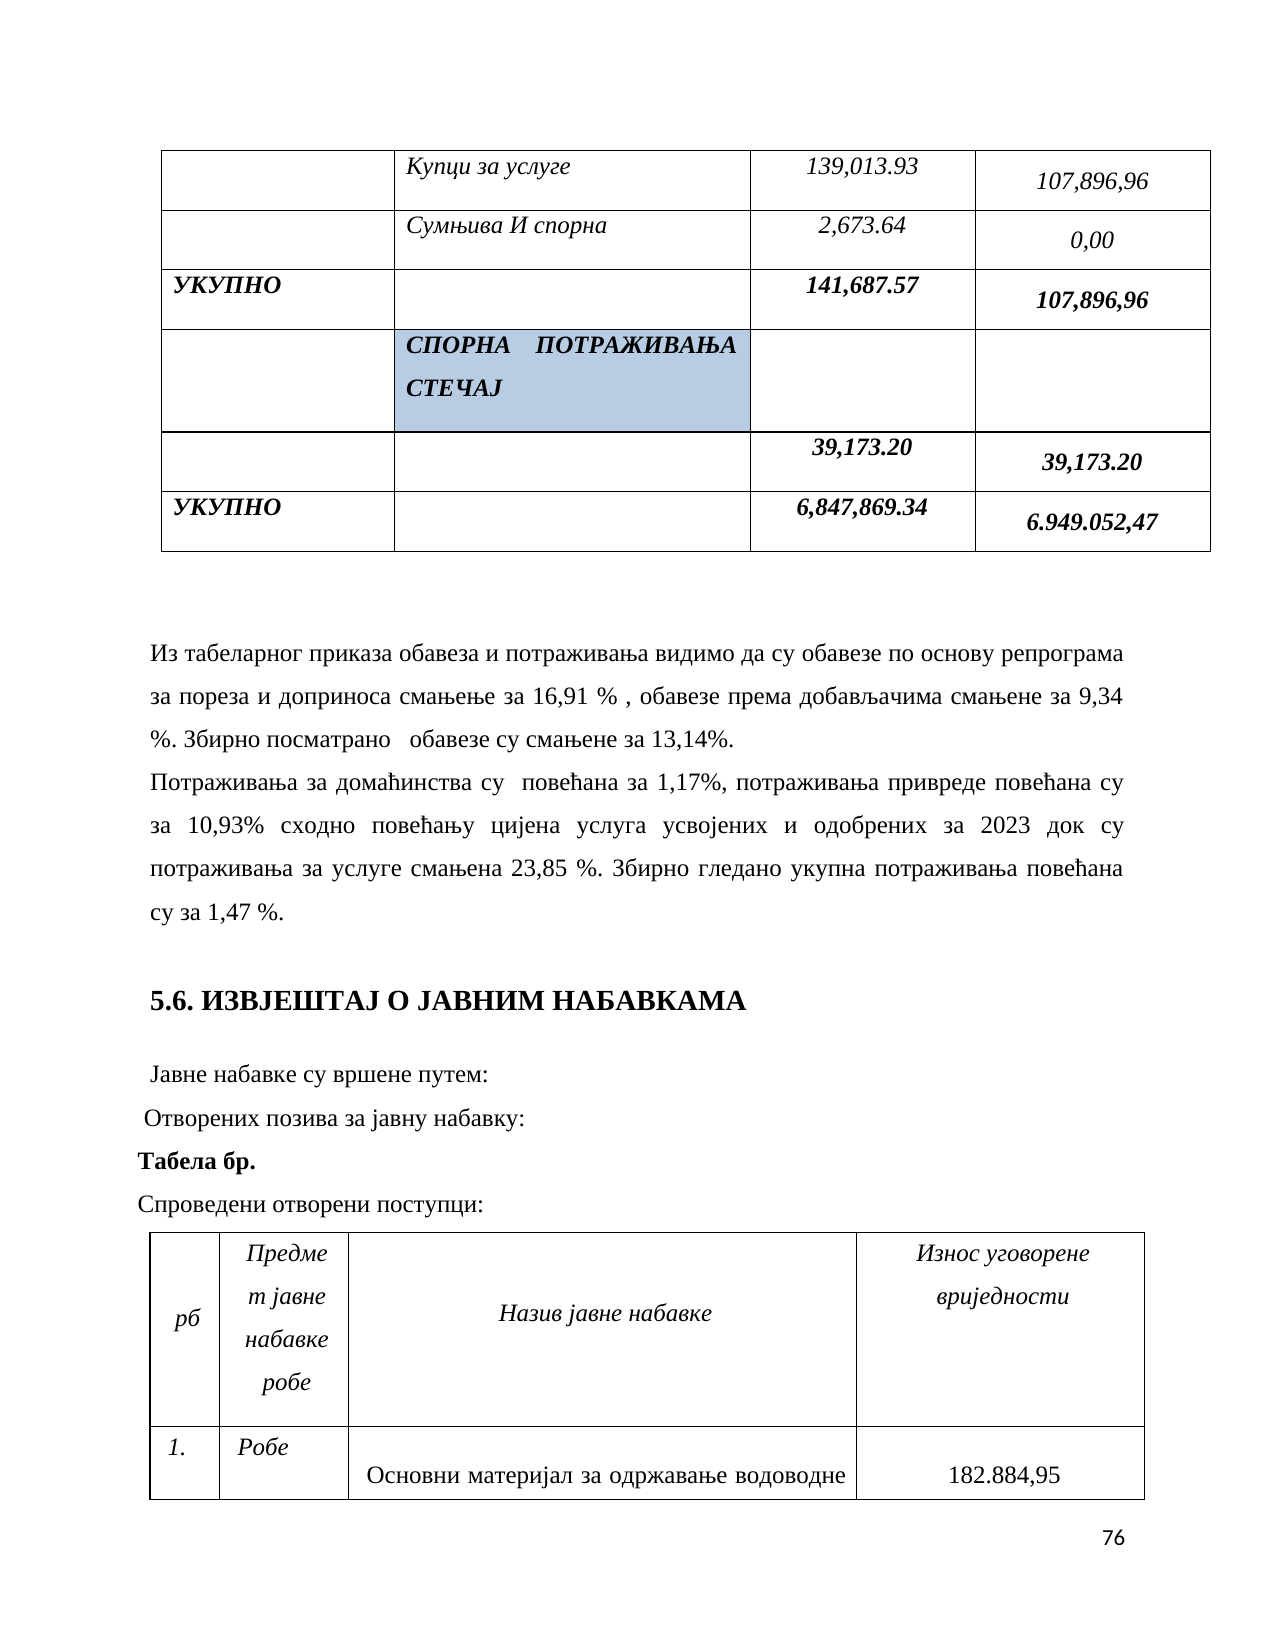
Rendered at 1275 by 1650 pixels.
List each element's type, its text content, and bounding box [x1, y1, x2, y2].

table_cell 141,687.57 [751, 270, 975, 329]
table_cell СПОРНА ПОТРАЖИВАЊА СТЕЧАЈ [395, 330, 750, 431]
subtitle 5.6. ИЗВЈЕШТАЈ О ЈАВНИМ НАБАВКАМА [150, 983, 1125, 1016]
table_cell [976, 330, 1210, 431]
table_header рб [151, 1233, 219, 1426]
table_cell [395, 270, 750, 329]
table_cell 6.949.052,47 [976, 492, 1210, 551]
table_cell 0,00 [976, 211, 1210, 269]
table_cell [162, 151, 394, 209]
text Отворених позива за јавну набавку: [137, 1103, 1125, 1131]
table_cell 1. [151, 1427, 219, 1499]
table_cell УКУПНО [162, 270, 394, 329]
table_header Назив јавне набавке [349, 1233, 856, 1426]
text Јавне набавке су вршене путем: [137, 1059, 1125, 1088]
table_cell [162, 211, 394, 269]
table_cell 182.884,95 [857, 1427, 1144, 1499]
table_header Предмет јавне набавке робе [220, 1233, 348, 1426]
table_cell 39,173.20 [751, 433, 975, 491]
table_cell 39,173.20 [976, 433, 1210, 491]
table_cell Купци за услуге [395, 151, 750, 209]
table_cell [395, 433, 750, 491]
text Из табеларног приказа обавеза и потраживања видимо да су обавезе по основу репрограма за пореза и доприноса смањење за 16,91 % , обавезе према добављачима смањене за 9,34 %. Збирно посматрано обавезе су смањене за 13,14%. [150, 638, 1125, 753]
table_cell 2,673.64 [751, 211, 975, 269]
table_cell 107,896,96 [976, 270, 1210, 329]
table_cell 6,847,869.34 [751, 492, 975, 551]
table_cell [162, 433, 394, 491]
text Потраживања за домаћинства су повећана за 1,17%, потраживања привреде повећана су за 10,93% сходно повећању цијена услуга усвојених и одобрених за 2023 док су потраживања за услуге смањена 23,85 %. Збирно гледано укупна потраживања повећана су за 1,47 %. [150, 767, 1125, 925]
table_cell Сумњива И спорна [395, 211, 750, 269]
table_header Износ уговорене вриједности [857, 1233, 1144, 1426]
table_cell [349, 1427, 856, 1499]
text Табела бр. [137, 1146, 1125, 1174]
table_cell 139,013.93 [751, 151, 975, 209]
table_cell УКУПНО [162, 492, 394, 551]
table_cell 107,896,96 [976, 151, 1210, 209]
text Спроведени отворени поступци: [137, 1189, 1125, 1218]
table_cell [751, 330, 975, 431]
table_cell [162, 330, 394, 431]
table_cell [395, 492, 750, 551]
table_cell Робе [220, 1427, 348, 1499]
